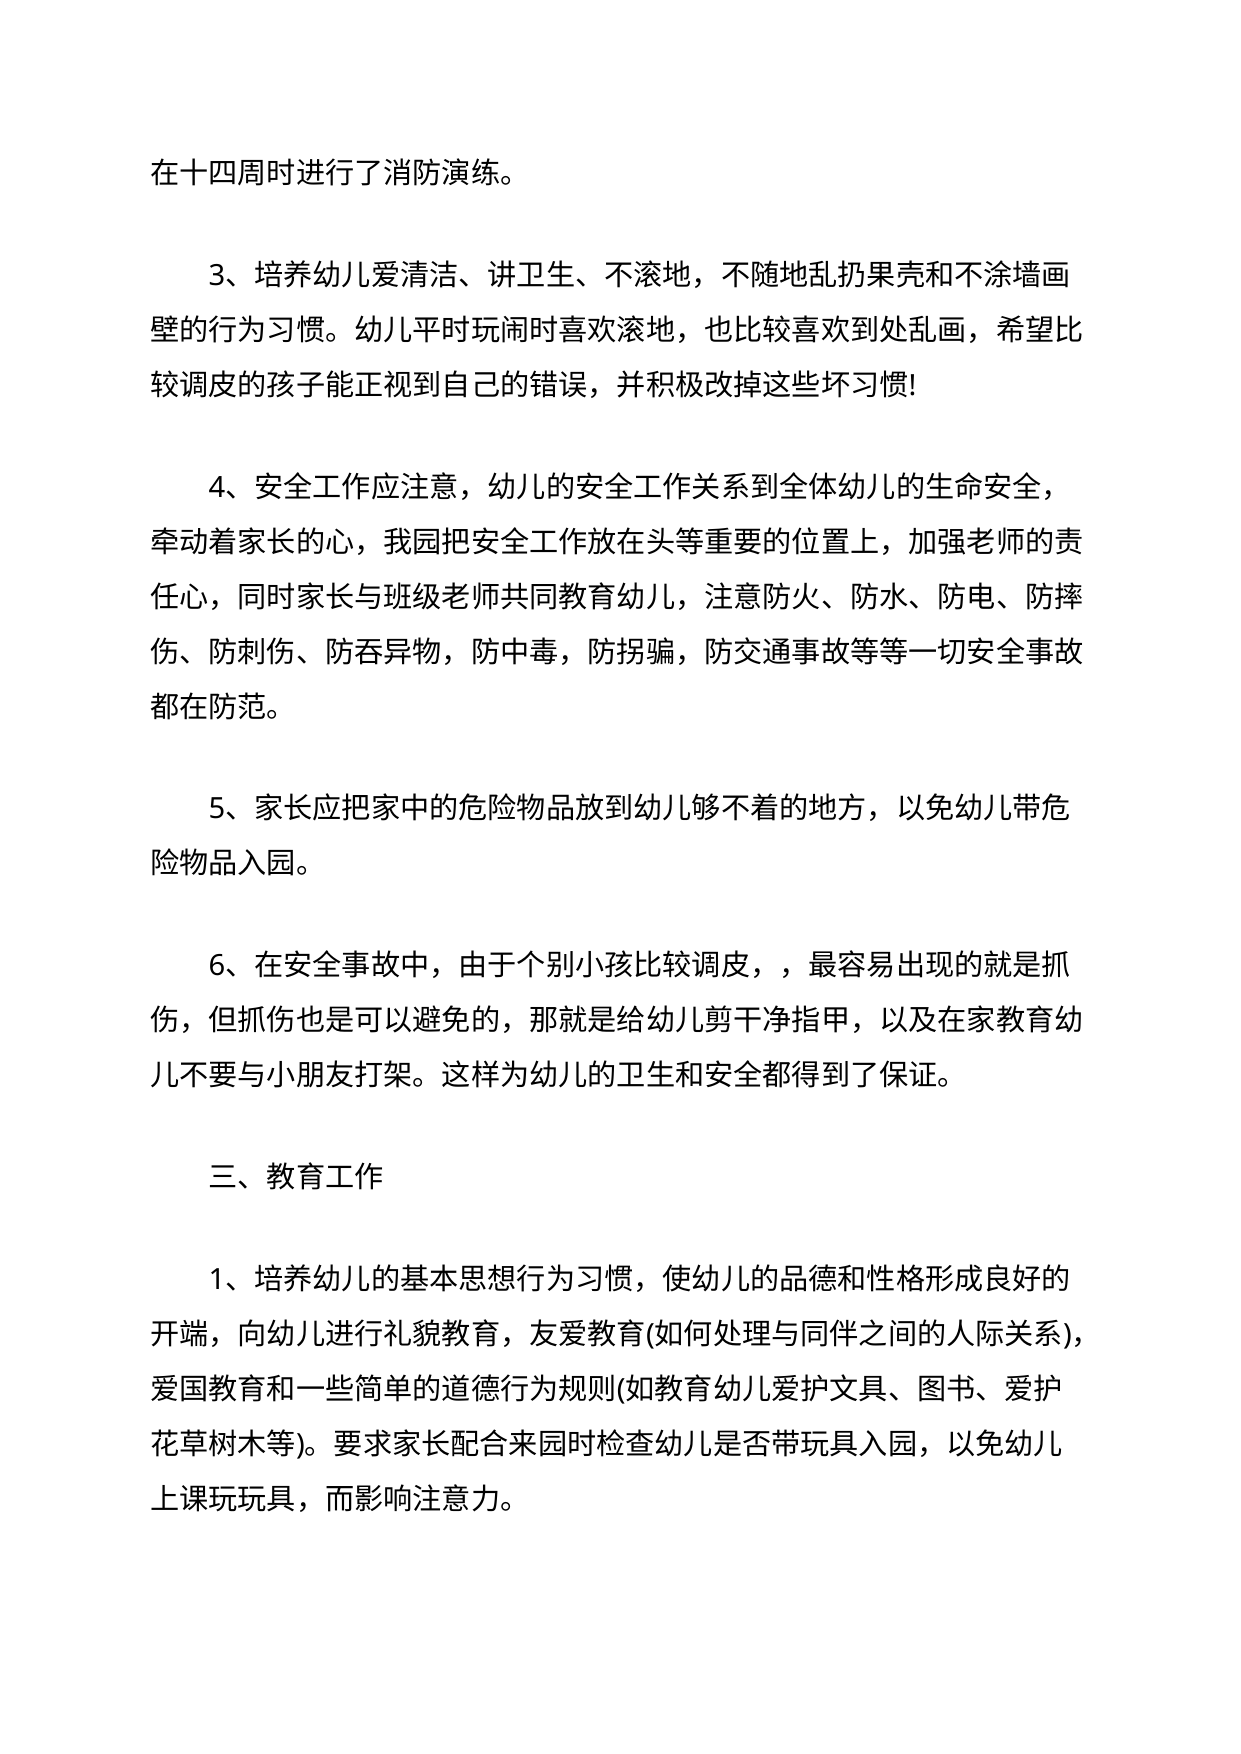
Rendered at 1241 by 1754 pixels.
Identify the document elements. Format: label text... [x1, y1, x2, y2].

text 4、安全工作应注意，幼儿的安全工作关系到全体幼儿的生命安全，牵动着家长的心，我园把安全工作放在头等重要的位置上，加强老师的责任心，同时家长与班级老师共同教育幼儿，注意防火、防水、防电、防摔伤、防刺伤、防吞异物，防中毒，防拐骗，防交通事故等等一切安全事故都在防范。 [150, 464, 1090, 726]
text 1、培养幼儿的基本思想行为习惯，使幼儿的品德和性格形成良好的开端，向幼儿进行礼貌教育，友爱教育(如何处理与同伴之间的人际关系)，爱国教育和一些简单的道德行为规则(如教育幼儿爱护文具、图书、爱护花草树木等)。要求家长配合来园时检查幼儿是否带玩具入园，以免幼儿上课玩玩具，而影响注意力。 [150, 1255, 1090, 1518]
text 3、培养幼儿爱清洁、讲卫生、不滚地，不随地乱扔果壳和不涂墙画壁的行为习惯。幼儿平时玩闹时喜欢滚地，也比较喜欢到处乱画，希望比较调皮的孩子能正视到自己的错误，并积极改掉这些坏习惯! [150, 252, 1090, 404]
text 6、在安全事故中，由于个别小孩比较调皮，，最容易出现的就是抓伤，但抓伤也是可以避免的，那就是给幼儿剪干净指甲，以及在家教育幼儿不要与小朋友打架。这样为幼儿的卫生和安全都得到了保证。 [150, 942, 1090, 1094]
text 5、家长应把家中的危险物品放到幼儿够不着的地方，以免幼儿带危险物品入园。 [150, 785, 1090, 882]
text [150, 150, 1090, 192]
text 三、教育工作 [150, 1153, 1090, 1196]
